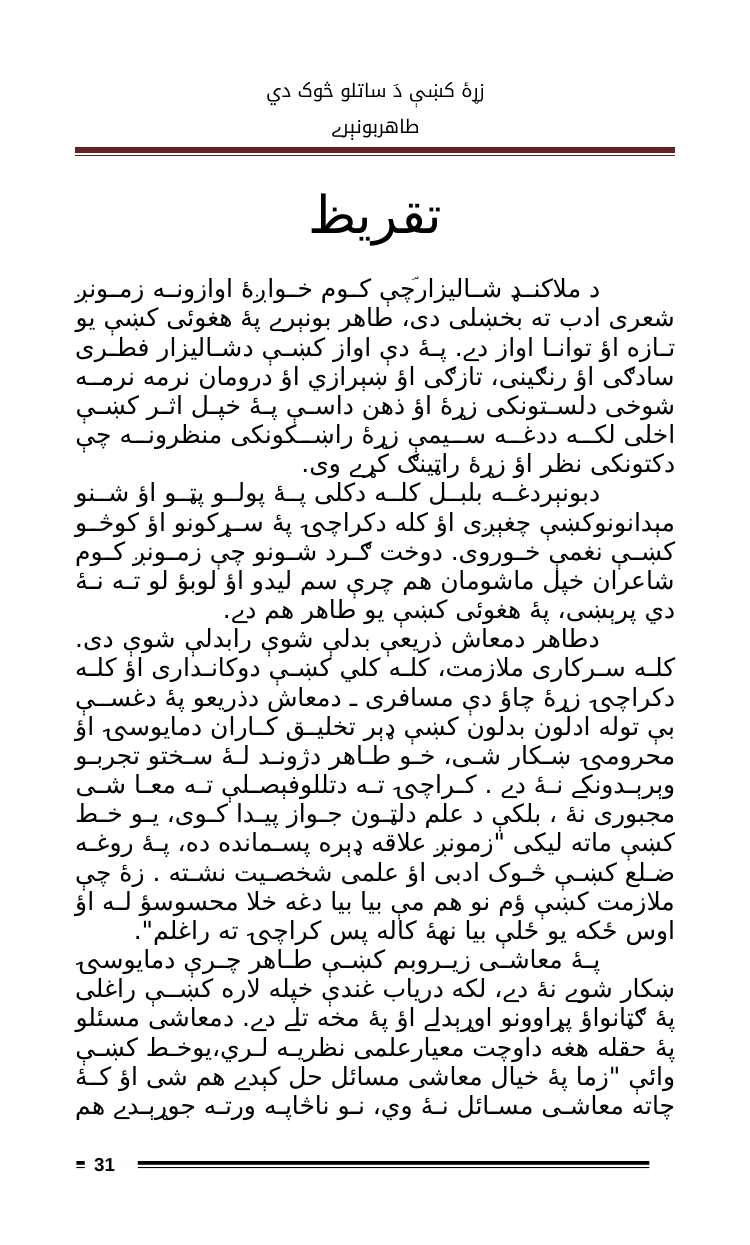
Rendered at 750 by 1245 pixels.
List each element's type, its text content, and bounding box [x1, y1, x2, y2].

picture [76, 1161, 101, 1169]
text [75, 945, 675, 1120]
picture [101, 1161, 108, 1169]
picture [111, 1161, 650, 1169]
text تقريظ [75, 185, 675, 246]
text دطاهر دمعاش ذريعې بدلې شوې رابدلې شوې دى. کله سرکارى ملازمت، کله کلي کښې دوکاندارى اؤ کله دکراچۍ زړۀ چاؤ دې مسافرى ـ دمعاش دذريعو پۀ دغسې بې توله ادلون بدلون کښې ډېر تخليق کاران دمايوسۍ اؤ محرومۍ ښکار شى، خو طاهر دژوند لۀ سختو تجربو وېرېدونکے نۀ دے . کراچۍ ته دتللوفېصلې ته معا شى مجبورى نۀ ، بلکې د علم دلټون جواز پيدا کوى، يو خط کښې ماته ليکى "زمونږ علاقه ډېره پسمانده ده، پۀ روغه ضلع کښې څوک ادبى اؤ علمى شخصيت نشته . زۀ چې ملازمت کښې ؤم نو هم مې بيا بيا دغه خلا محسوسؤ له اؤ اوس ځکه يو ځلې بيا نهۀ کاله پس کراچۍ ته راغلم". [75, 624, 675, 945]
text د ملاکنډ شاليزارؔچې کوم خواږۀ اوازونه زمونږ شعرى ادب ته بخښلى دى، طاهر بونېرے پۀ هغوئى کښې يو تازه اؤ توانا اواز دے. پۀ دې اواز کښې دشاليزار فطرى سادګى اؤ رنګينى، تازګى اؤ ښېرازي اؤ درومان نرمه نرمه شوخى دلستونکى زړۀ اؤ ذهن داسې پۀ خپل اثر کښې اخلى لکه ددغه سيمې زړۀ راښکونکى منظرونه چې دکتونکى نظر اؤ زړۀ راټينګ کړے وى. [75, 274, 675, 478]
text دبونېردغه بلبل کله دکلى پۀ پولو پټو اؤ شنو مېدانونوکښې چغېږى اؤ کله دکراچۍ پۀ سړکونو اؤ کوڅو کښې نغمې خوروى. دوخت ګرد شونو چې زمونږ کوم شاعران خپل ماشومان هم چرې سم ليدو اؤ لوبؤ لو ته نۀ دي پرېښى، پۀ هغوئى کښې يو طاهر هم دے. [75, 478, 675, 624]
